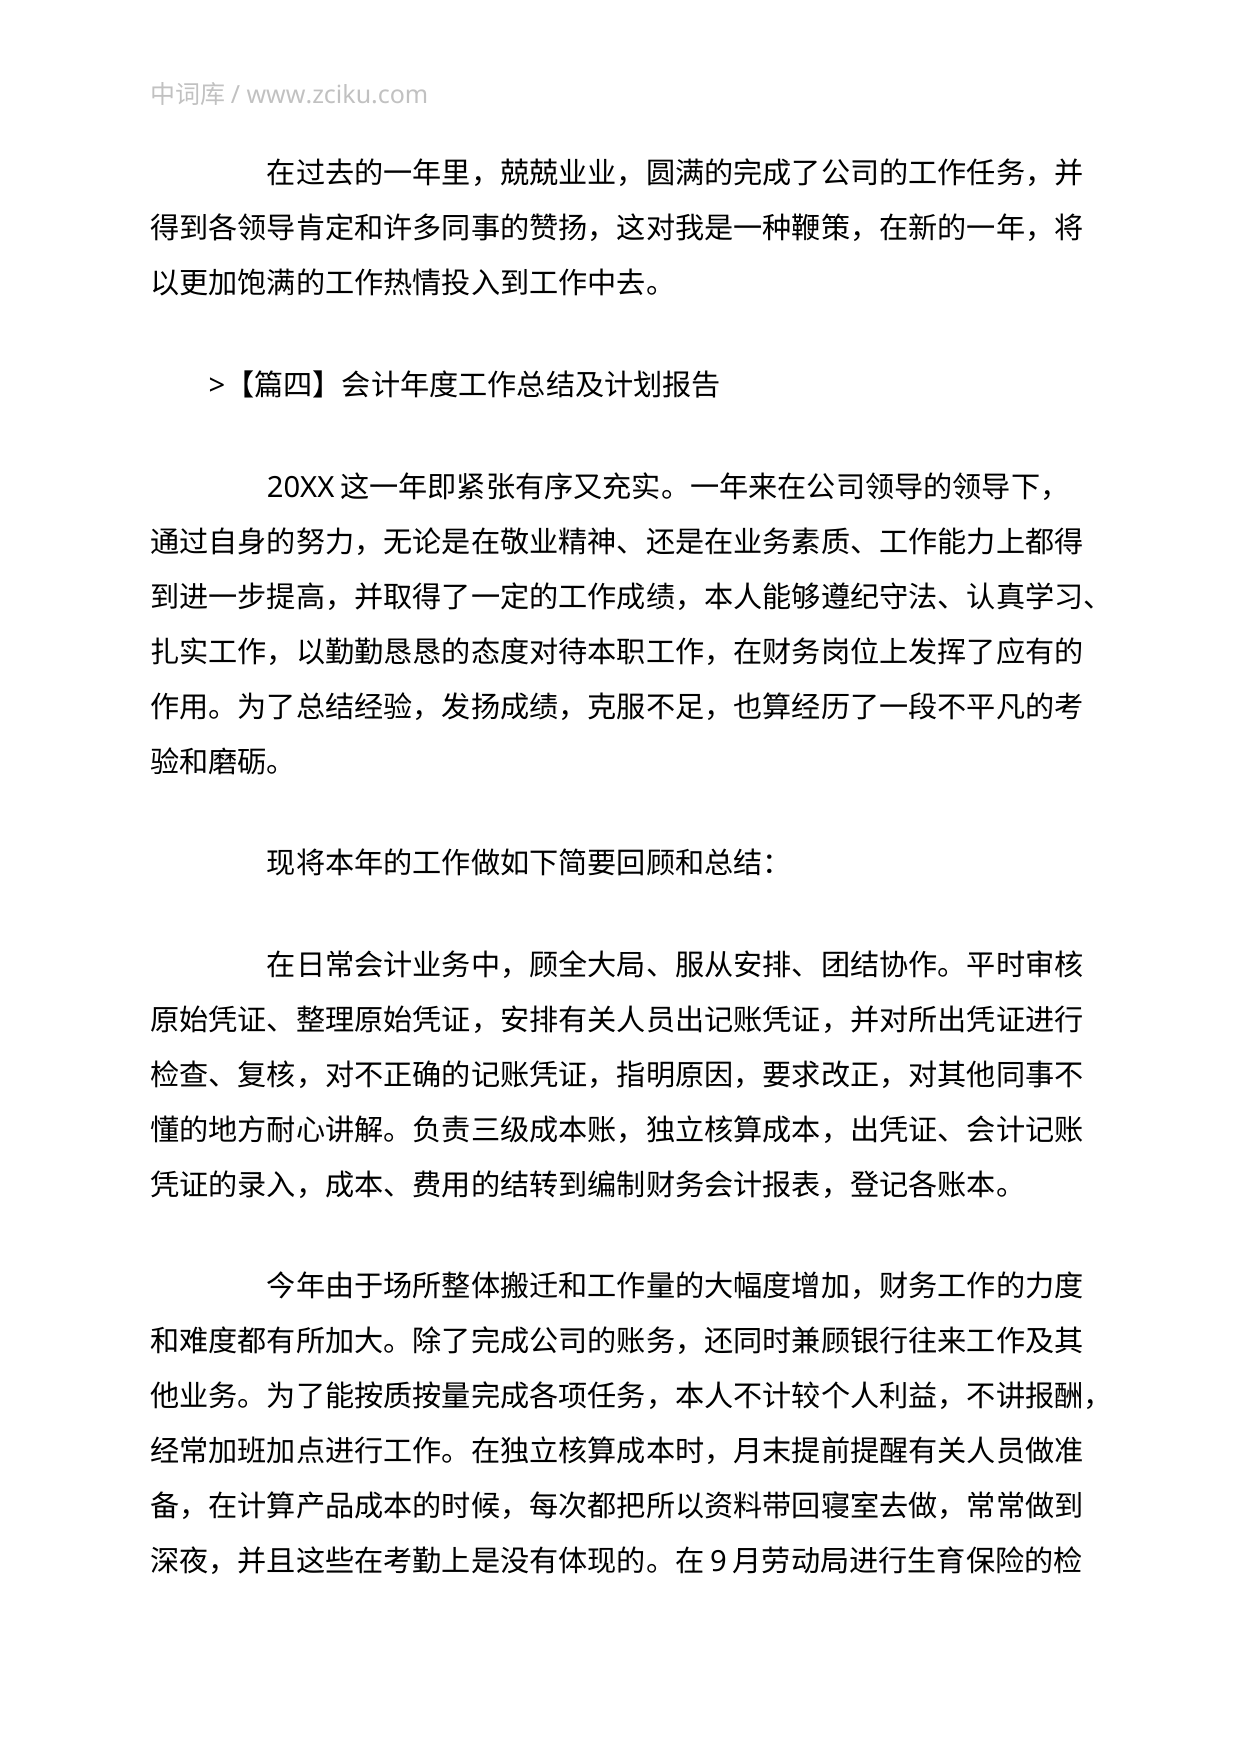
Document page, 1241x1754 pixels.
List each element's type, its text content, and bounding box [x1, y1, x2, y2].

text >【篇四】会计年度工作总结及计划报告 [150, 362, 1090, 404]
text 在过去的一年里，兢兢业业，圆满的完成了公司的工作任务，并得到各领导肯定和许多同事的赞扬，这对我是一种鞭策，在新的一年，将以更加饱满的工作热情投入到工作中去。 [150, 150, 1090, 302]
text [150, 1263, 1090, 1580]
text 现将本年的工作做如下简要回顾和总结： [150, 840, 1090, 882]
text 在日常会计业务中，顾全大局、服从安排、团结协作。平时审核原始凭证、整理原始凭证，安排有关人员出记账凭证，并对所出凭证进行检查、复核，对不正确的记账凭证，指明原因，要求改正，对其他同事不懂的地方耐心讲解。负责三级成本账，独立核算成本，出凭证、会计记账凭证的录入，成本、费用的结转到编制财务会计报表，登记各账本。 [150, 942, 1090, 1203]
text 20XX这一年即紧张有序又充实。一年来在公司领导的领导下，通过自身的努力，无论是在敬业精神、还是在业务素质、工作能力上都得到进一步提高，并取得了一定的工作成绩，本人能够遵纪守法、认真学习、扎实工作，以勤勤恳恳的态度对待本职工作，在财务岗位上发挥了应有的作用。为了总结经验，发扬成绩，克服不足，也算经历了一段不平凡的考验和磨砺。 [150, 463, 1090, 780]
